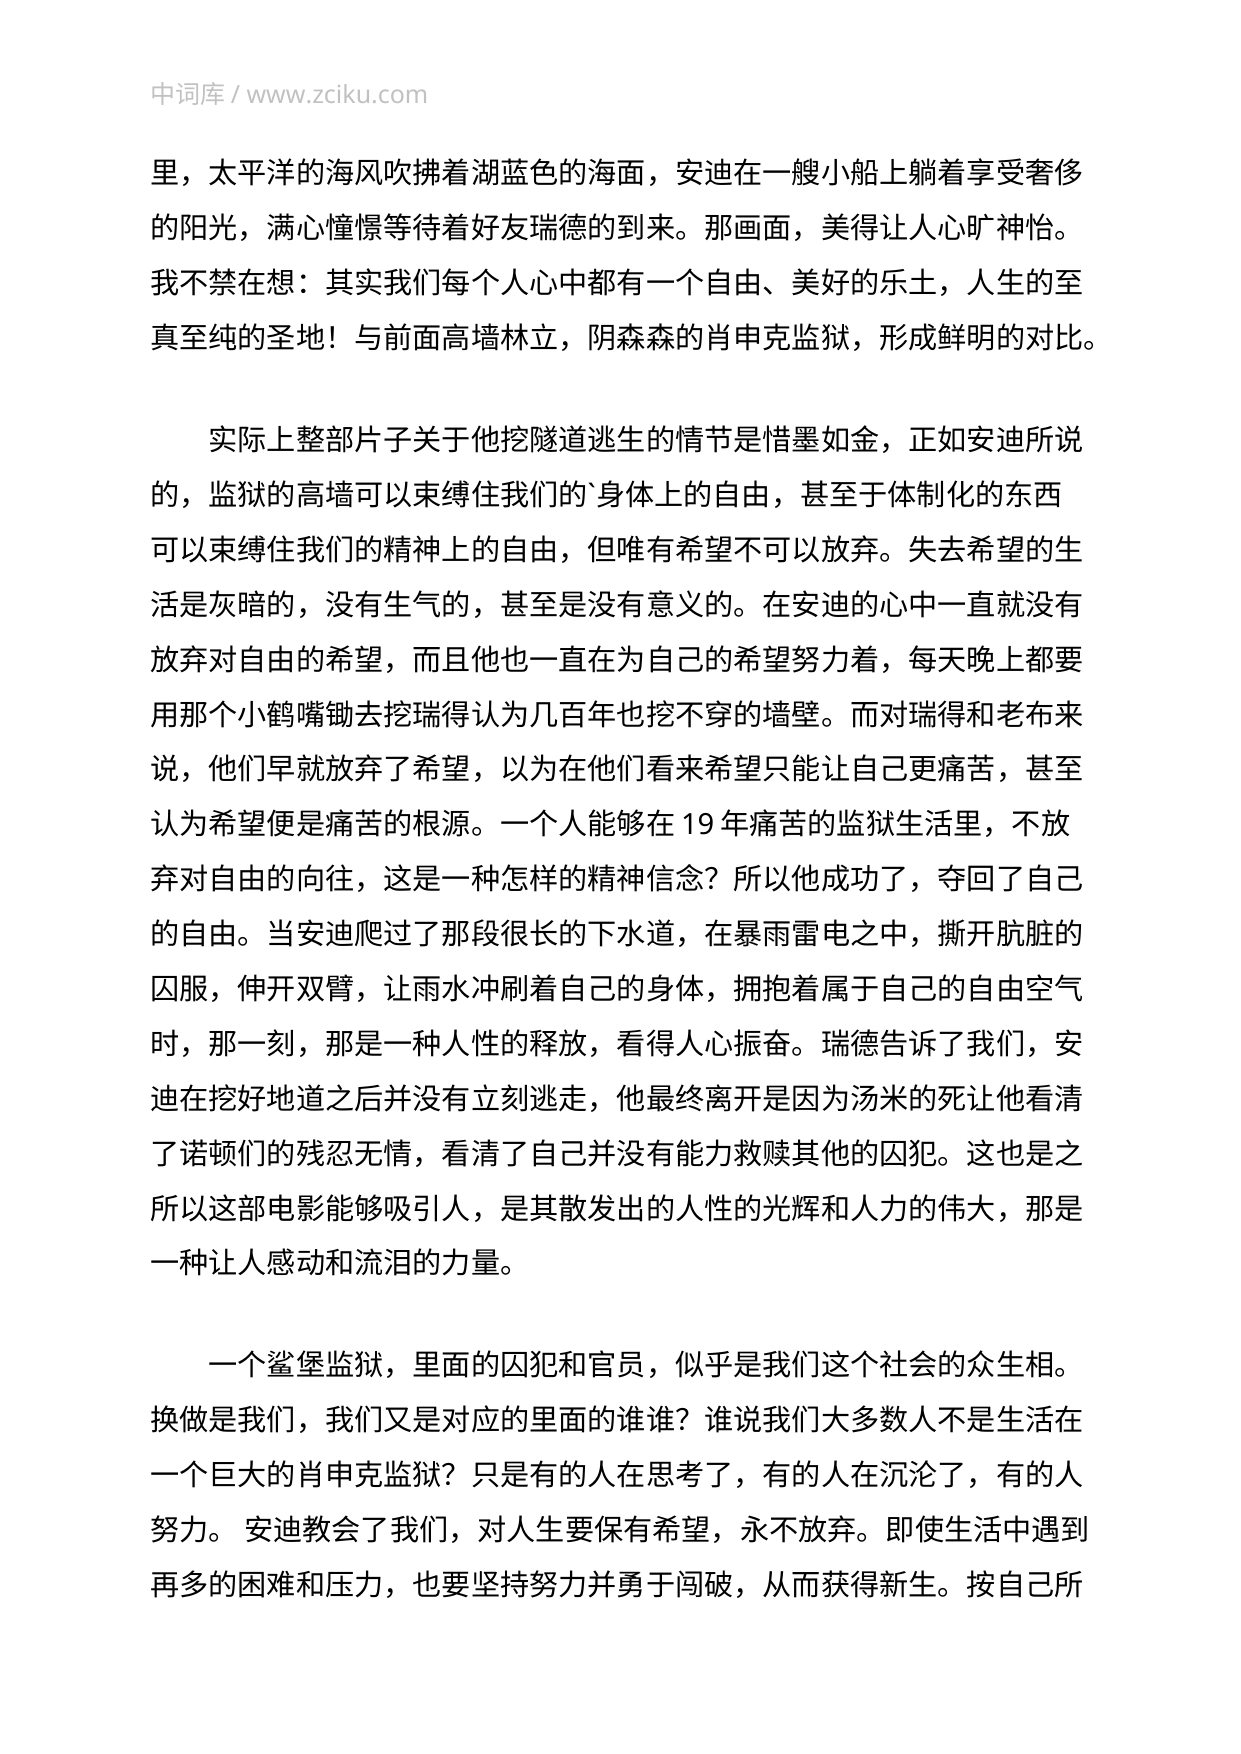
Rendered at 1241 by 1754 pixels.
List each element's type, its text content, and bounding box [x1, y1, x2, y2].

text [150, 1342, 1090, 1604]
text 实际上整部片子关于他挖隧道逃生的情节是惜墨如金，正如安迪所说的，监狱的高墙可以束缚住我们的`身体上的自由，甚至于体制化的东西可以束缚住我们的精神上的自由，但唯有希望不可以放弃。失去希望的生活是灰暗的，没有生气的，甚至是没有意义的。在安迪的心中一直就没有放弃对自由的希望，而且他也一直在为自己的希望努力着，每天晚上都要用那个小鹤嘴锄去挖瑞得认为几百年也挖不穿的墙壁。而对瑞得和老布来说，他们早就放弃了希望，以为在他们看来希望只能让自己更痛苦，甚至认为希望便是痛苦的根源。一个人能够在19年痛苦的监狱生活里，不放弃对自由的向往，这是一种怎样的精神信念？所以他成功了，夺回了自己的自由。当安迪爬过了那段很长的下水道，在暴雨雷电之中，撕开肮脏的囚服，伸开双臂，让雨水冲刷着自己的身体，拥抱着属于自己的自由空气时，那一刻，那是一种人性的释放，看得人心振奋。瑞德告诉了我们，安迪在挖好地道之后并没有立刻逃走，他最终离开是因为汤米的死让他看清了诺顿们的残忍无情，看清了自己并没有能力救赎其他的囚犯。这也是之所以这部电影能够吸引人，是其散发出的人性的光辉和人力的伟大，那是一种让人感动和流泪的力量。 [150, 416, 1090, 1282]
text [150, 150, 1090, 357]
